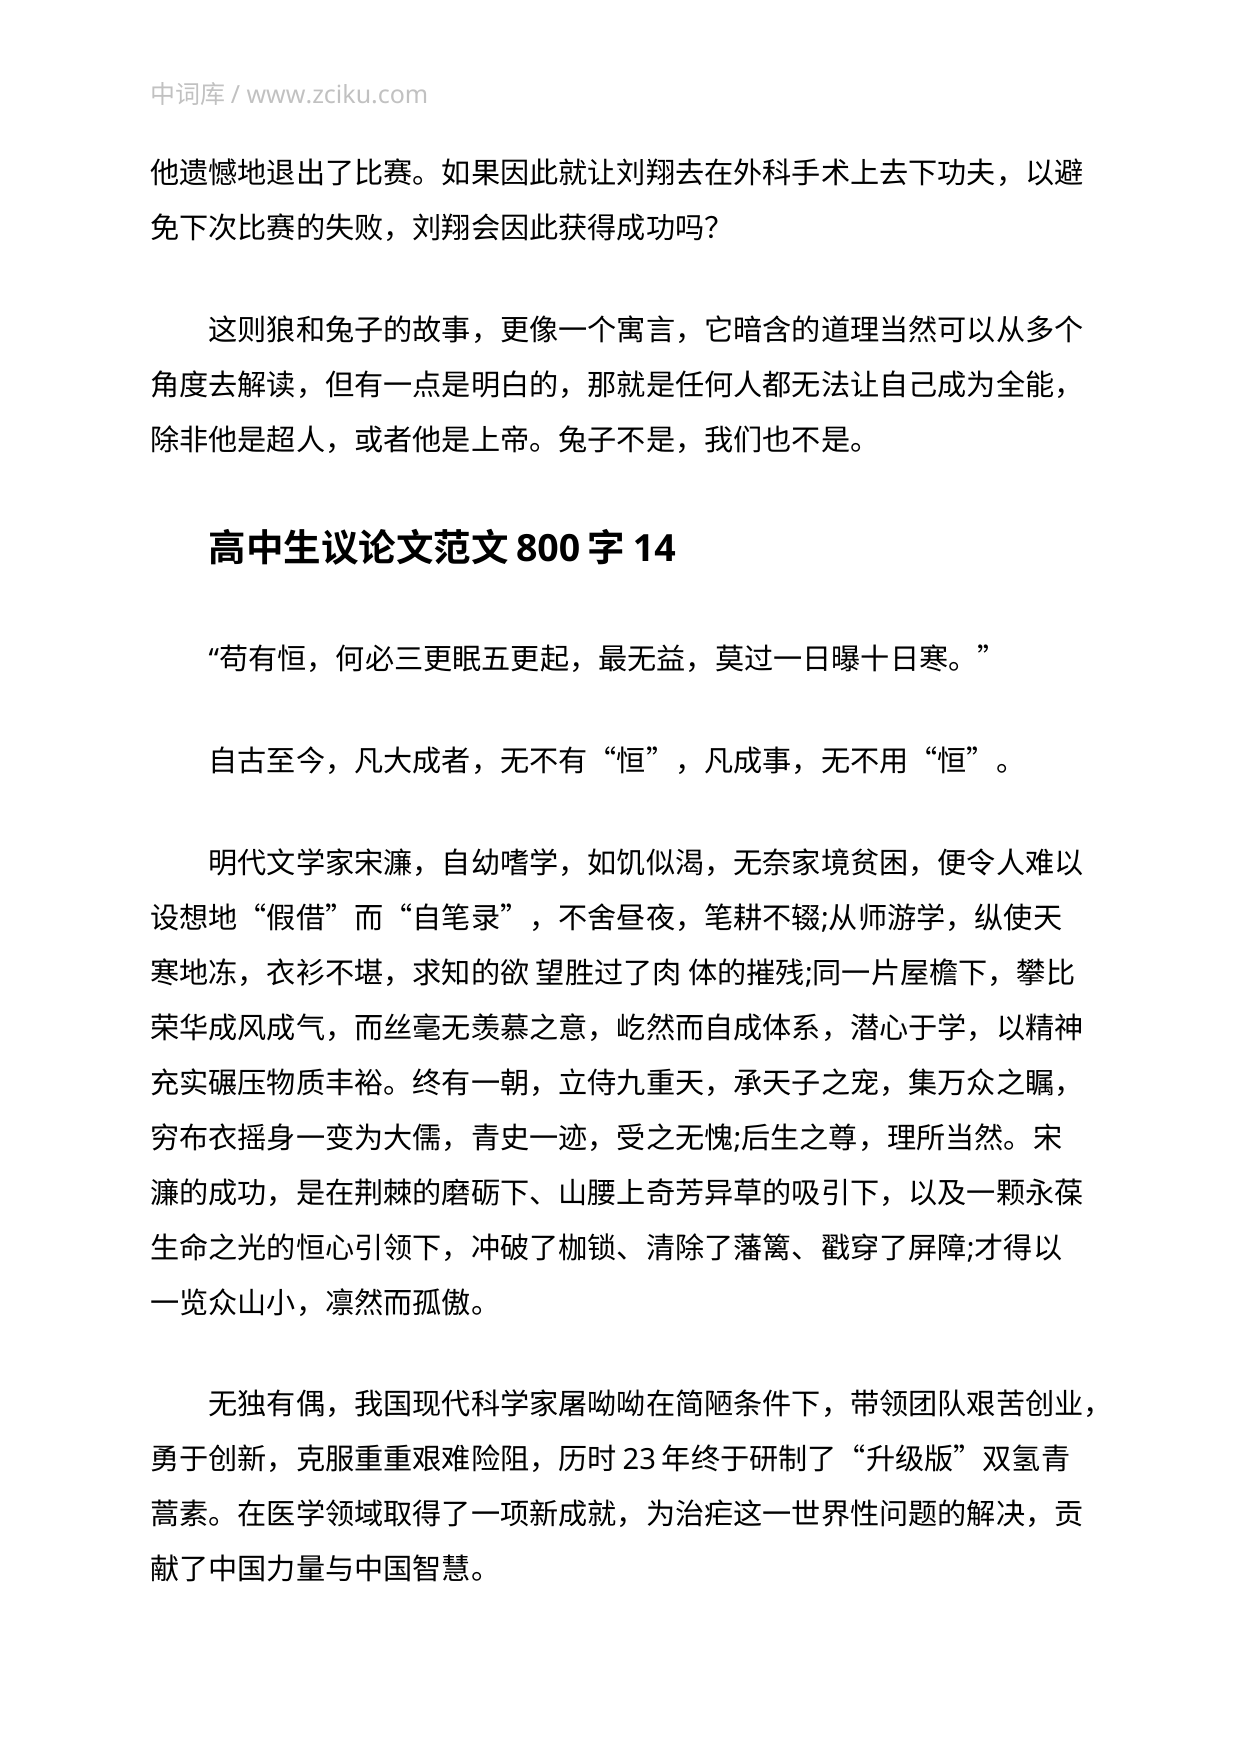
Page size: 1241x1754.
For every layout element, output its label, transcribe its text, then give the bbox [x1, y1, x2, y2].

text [150, 150, 1090, 247]
text 自古至今，凡大成者，无不有“恒”，凡成事，无不用“恒”。 [150, 738, 1090, 780]
text 无独有偶，我国现代科学家屠呦呦在简陋条件下，带领团队艰苦创业，勇于创新，克服重重艰难险阻，历时23年终于研制了“升级版”双氢青 蒿素。在医学领域取得了一项新成就，为治疟这一世界性问题的解决，贡献了中国力量与中国智慧。 [150, 1381, 1090, 1588]
text 明代文学家宋濂，自幼嗜学，如饥似渴，无奈家境贫困，便令人难以设想地“假借”而“自笔录”，不舍昼夜，笔耕不辍;从师游学，纵使天寒地冻，衣衫不堪，求知的欲 望胜过了肉 体的摧残;同一片屋檐下，攀比荣华成风成气，而丝毫无羡慕之意，屹然而自成体系，潜心于学，以精神充实碾压物质丰裕。终有一朝，立侍九重天，承天子之宠，集万众之瞩，穷布衣摇身一变为大儒，青史一迹，受之无愧;后生之尊，理所当然。宋濂的成功，是在荆棘的磨砺下、山腰上奇芳异草的吸引下，以及一颗永葆生命之光的恒心引领下，冲破了枷锁、清除了藩篱、戳穿了屏障;才得以一览众山小，凛然而孤傲。 [150, 839, 1090, 1321]
text 高中生议论文范文800字14 [150, 518, 1090, 573]
text 这则狼和兔子的故事，更像一个寓言，它暗含的道理当然可以从多个角度去解读，但有一点是明白的，那就是任何人都无法让自己成为全能，除非他是超人，或者他是上帝。兔子不是，我们也不是。 [150, 307, 1090, 459]
text “苟有恒，何必三更眠五更起，最无益，莫过一日曝十日寒。” [150, 636, 1090, 678]
